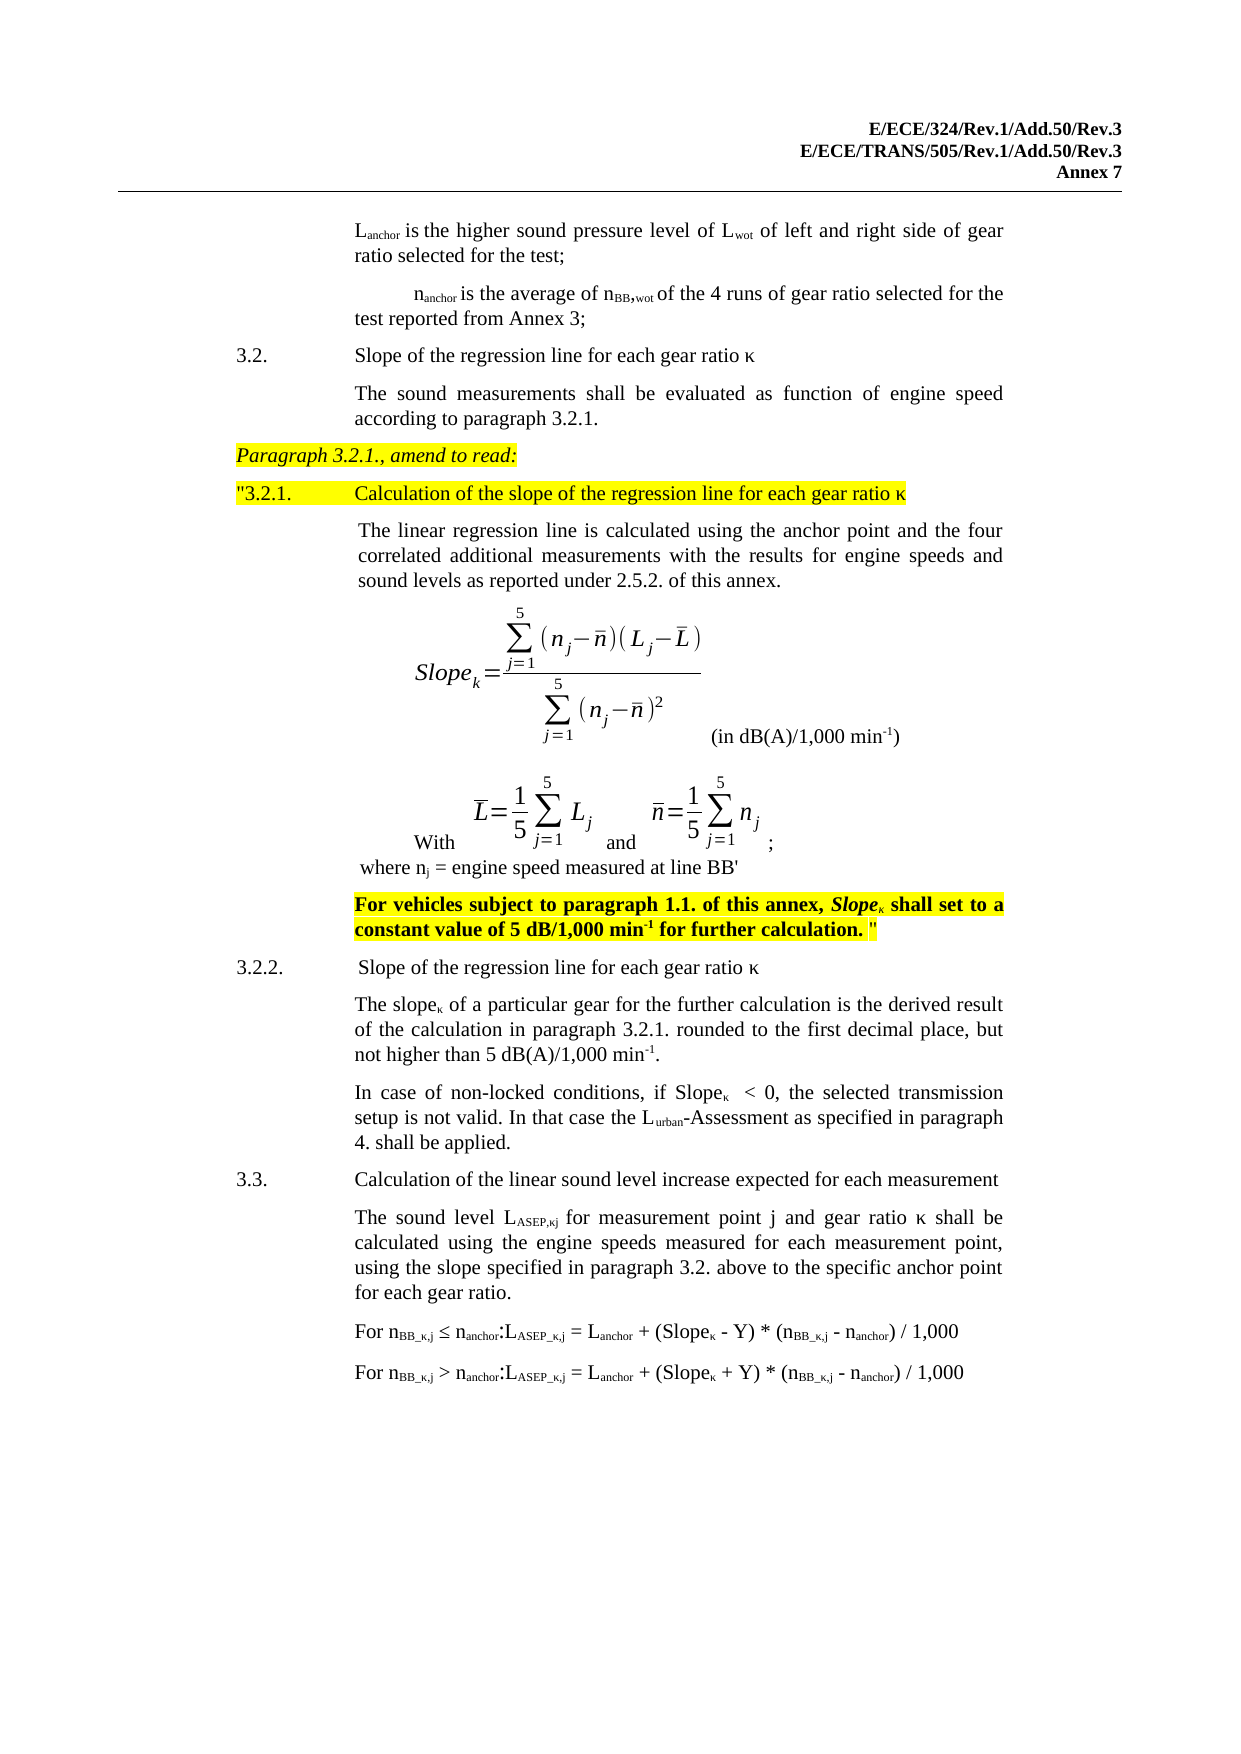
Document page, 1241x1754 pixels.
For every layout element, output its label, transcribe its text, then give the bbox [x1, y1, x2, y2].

text The slopeκ of a particular gear for the further calculation is the derived result of the calculation in paragraph 3.2.1. rounded to the first decimal place, but not higher than 5 dB(A)/1,000 min-1. [354, 991, 1004, 1066]
text 3.2.2. Slope of the regression line for each gear ratio κ [236, 954, 1004, 979]
text Paragraph 3.2.1., amend to read: [236, 442, 1004, 467]
text Lanchor is the higher sound pressure level of Lwot of left and right side of gear ratio selected for the test; [354, 217, 1004, 267]
text The sound measurements shall be evaluated as function of engine speed according to paragraph 3.2.1. [354, 380, 1004, 430]
text For nBB_κ,j > nanchor:LASEP_κ,j = Lanchor + (Slopeκ + Y) * (nBB_κ,j - nanchor) / 1,000 [354, 1357, 1004, 1386]
text For vehicles subject to paragraph 1.1. of this annex, Slopeκ shall set to a constant value of 5 dB/1,000 min-1 for further calculation. " [354, 916, 1004, 941]
text The sound level LASEP,κj for measurement point j and gear ratio κ shall be calculated using the engine speeds measured for each measurement point, using the slope specified in paragraph 3.2. above to the specific anchor point for each gear ratio. [354, 1204, 1004, 1304]
text In case of non-locked conditions, if Slopeκ < 0, the selected transmission setup is not valid. In that case the Lurban-Assessment as specified in paragraph 4. shall be applied. [354, 1079, 1004, 1154]
text 3.2. Slope of the regression line for each gear ratio κ [236, 342, 1004, 367]
text where nj = engine speed measured at line BB' [354, 854, 1004, 879]
text nanchor is the average of nBB,wot of the 4 runs of gear ratio selected for the test reported from Annex 3; [354, 280, 1004, 330]
text (in dB(A)/1,000 min-1) [358, 605, 1122, 748]
text With and ; [358, 773, 1122, 854]
text The linear regression line is calculated using the anchor point and the four correlated additional measurements with the results for engine speeds and sound levels as reported under 2.5.2. of this annex. [358, 517, 1004, 592]
text 3.3. Calculation of the linear sound level increase expected for each measurement [236, 1166, 1004, 1191]
text "3.2.1. Calculation of the slope of the regression line for each gear ratio κ [236, 480, 1004, 505]
text For nBB_κ,j ≤ nanchor:LASEP_κ,j = Lanchor + (Slopeκ - Y) * (nBB_κ,j - nanchor) / 1,000 [354, 1316, 1004, 1345]
